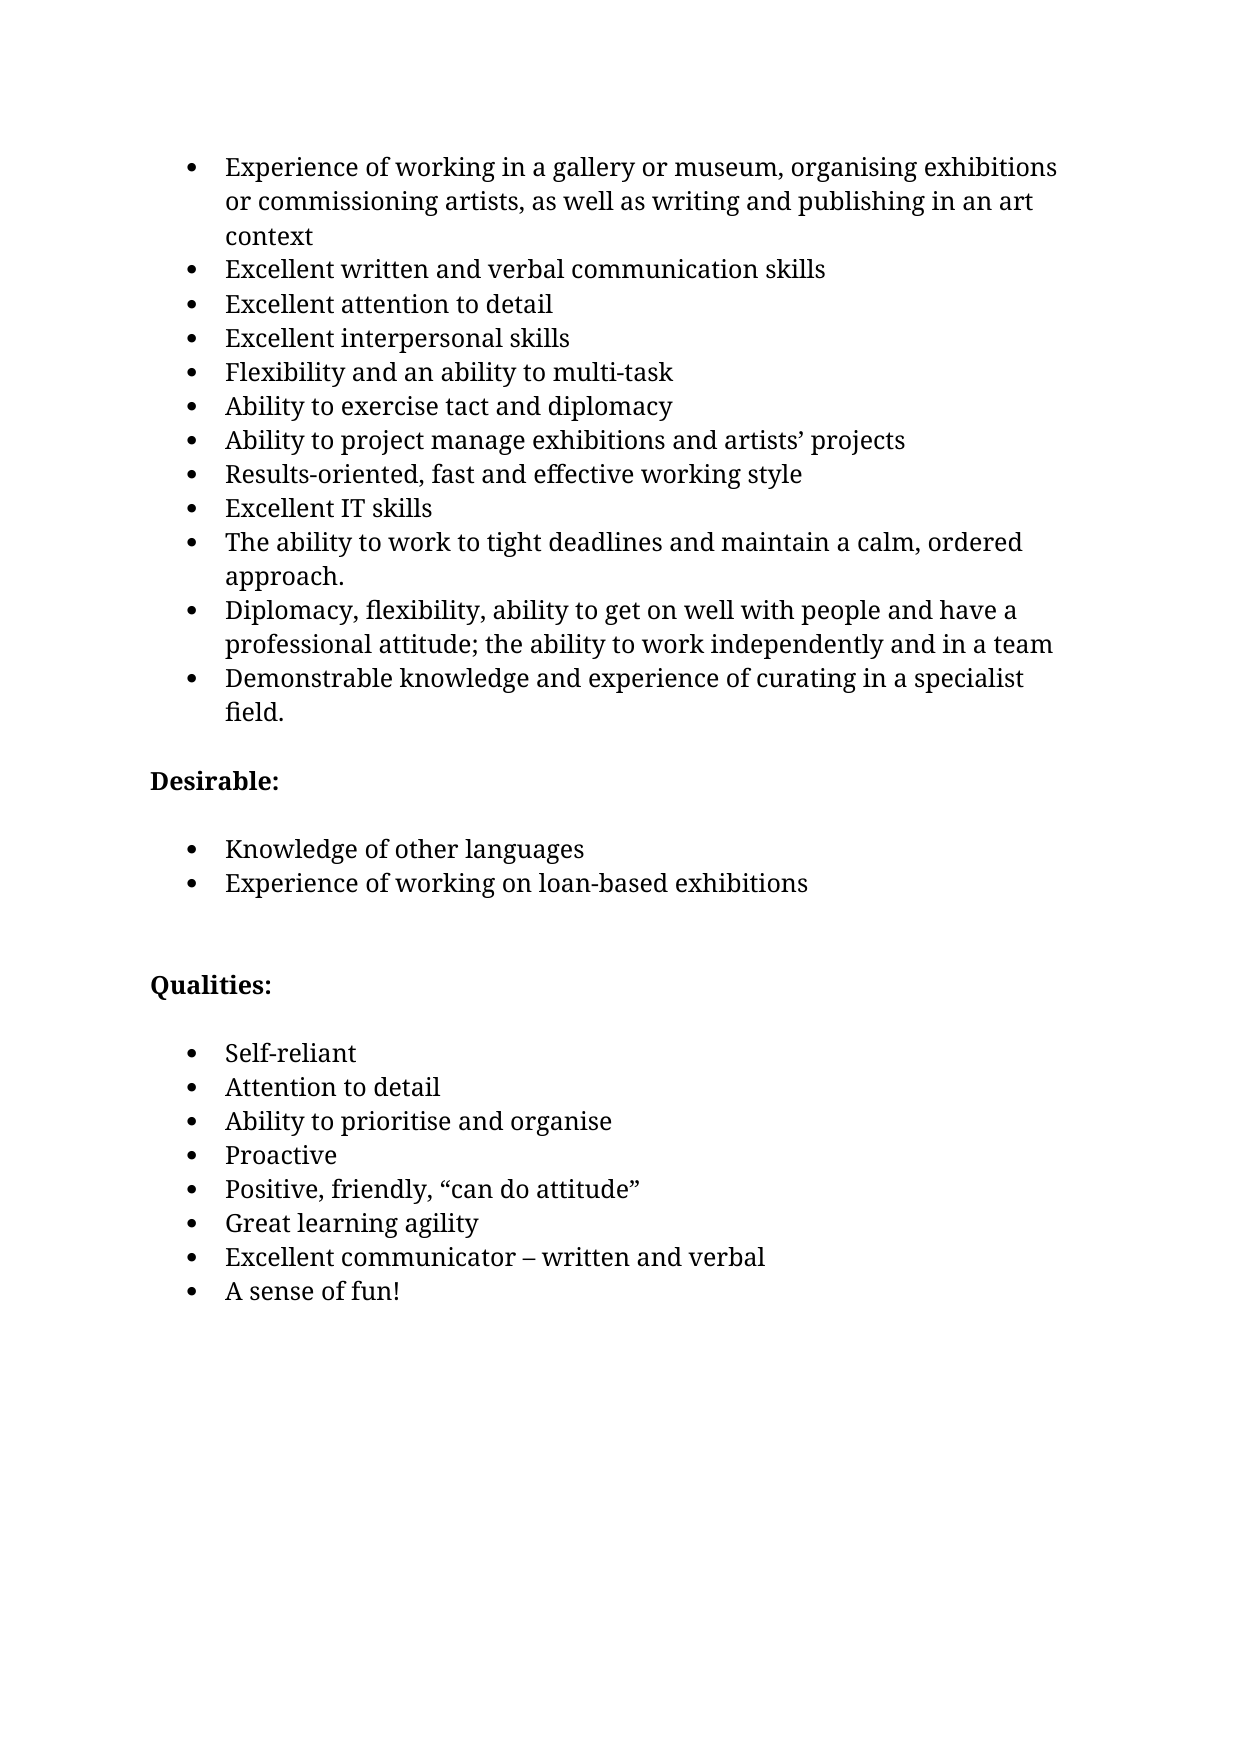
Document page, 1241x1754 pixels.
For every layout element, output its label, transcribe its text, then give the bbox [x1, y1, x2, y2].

list Ability to exercise tact and diplomacy [187, 388, 1090, 422]
list Excellent communicator – written and verbal [187, 1240, 1090, 1274]
list Self-reliant [187, 1036, 1090, 1070]
list Experience of working on loan-based exhibitions [187, 865, 1090, 899]
list Great learning agility [187, 1206, 1090, 1240]
list Ability to project manage exhibitions and artists’ projects [187, 422, 1090, 457]
list Attention to detail [187, 1070, 1090, 1104]
list Excellent IT skills [187, 491, 1090, 525]
list Proactive [187, 1138, 1090, 1172]
text Desirable: [150, 763, 1090, 797]
list Knowledge of other languages [187, 831, 1090, 865]
list Results-oriented, fast and effective working style [187, 457, 1090, 491]
list Flexibility and an ability to multi-task [187, 354, 1090, 388]
list Demonstrable knowledge and experience of curating in a specialist field. [187, 661, 1090, 729]
text Qualities: [150, 967, 1090, 1002]
list Excellent attention to detail [187, 286, 1090, 320]
list Ability to prioritise and organise [187, 1104, 1090, 1138]
list Positive, friendly, “can do attitude” [187, 1172, 1090, 1206]
list Experience of working in a gallery or museum, organising exhibitions or commissioning artists, as well as writing and publishing in an art context [187, 150, 1090, 252]
list The ability to work to tight deadlines and maintain a calm, ordered approach. [187, 525, 1090, 593]
list Excellent written and verbal communication skills [187, 252, 1090, 286]
list Excellent interpersonal skills [187, 320, 1090, 354]
list A sense of fun! [187, 1274, 1090, 1308]
list Diplomacy, flexibility, ability to get on well with people and have a professional attitude; the ability to work independently and in a team [187, 593, 1090, 661]
